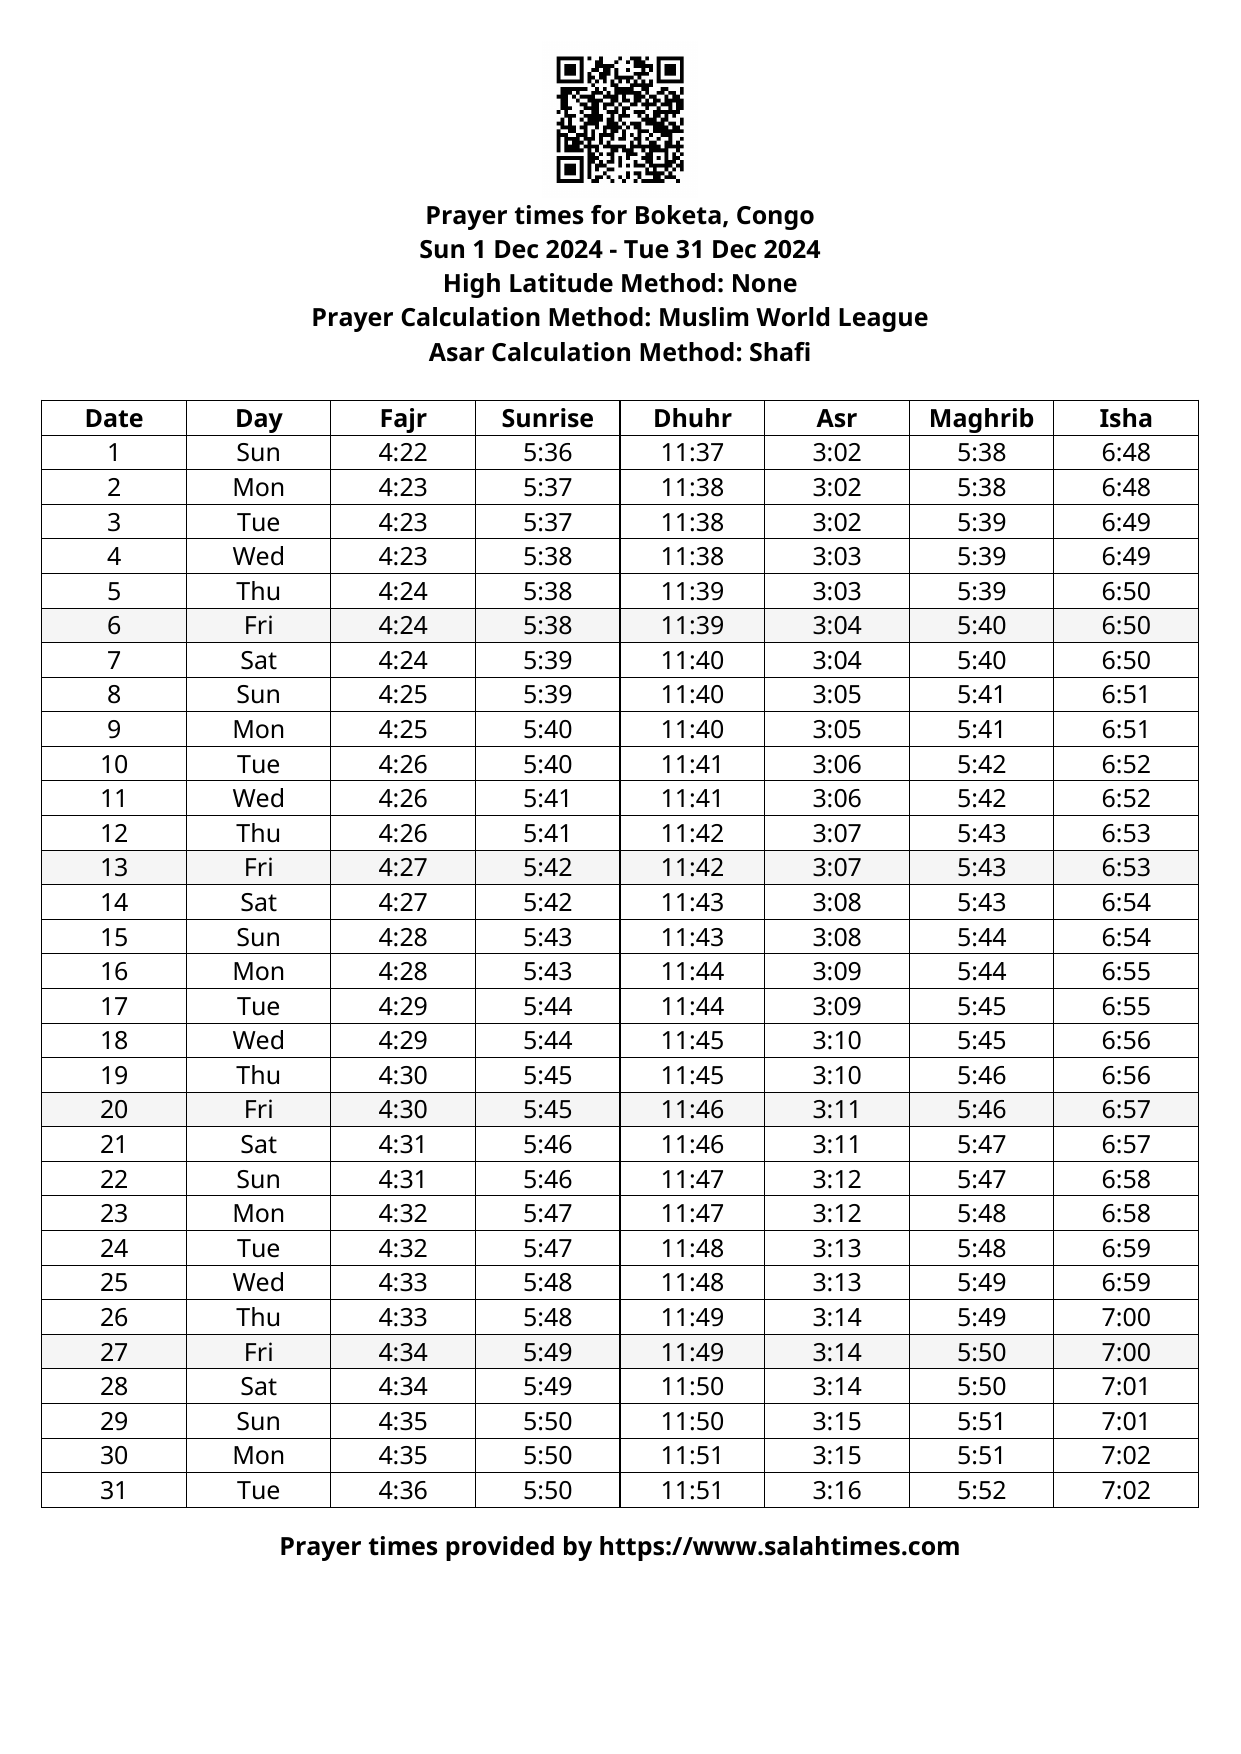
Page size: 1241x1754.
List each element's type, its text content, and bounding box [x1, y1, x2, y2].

table_cell 6:52 [1054, 747, 1198, 780]
table_cell 5:42 [476, 851, 619, 884]
table_cell 11:45 [621, 1058, 764, 1092]
table_cell 5:37 [476, 505, 619, 538]
table_cell 11:40 [621, 678, 764, 711]
table_cell 7:00 [1054, 1300, 1198, 1334]
table_cell 6 [42, 609, 186, 642]
table_cell 4:28 [331, 920, 475, 953]
table_cell 3:12 [765, 1162, 909, 1195]
table_cell 11:41 [621, 747, 764, 780]
table_cell 11:44 [621, 989, 764, 1022]
table_cell 4:22 [331, 436, 475, 469]
table_cell 5:38 [476, 609, 619, 642]
table_cell 5:43 [476, 920, 619, 953]
table_cell 5:47 [910, 1127, 1053, 1161]
table_cell 5:45 [476, 1058, 619, 1092]
table_cell 5:43 [476, 954, 619, 988]
table_cell 9 [42, 712, 186, 746]
table_cell 3:06 [765, 747, 909, 780]
table_cell 6:58 [1054, 1196, 1198, 1230]
table_cell 4:24 [331, 609, 475, 642]
picture [542, 41, 699, 198]
table_cell Tue [187, 1231, 330, 1264]
table_cell 5:40 [476, 747, 619, 780]
table_cell 4:32 [331, 1231, 475, 1264]
table_cell 11:43 [621, 920, 764, 953]
table_cell 6:50 [1054, 574, 1198, 607]
table_cell 5:50 [476, 1473, 619, 1507]
table_cell Wed [187, 781, 330, 815]
table_header Date [42, 401, 186, 434]
table_cell 7:01 [1054, 1404, 1198, 1437]
table_cell 16 [42, 954, 186, 988]
text Prayer Calculation Method: Muslim World League [42, 300, 1198, 334]
table_cell 6:53 [1054, 816, 1198, 849]
table_cell Tue [187, 1473, 330, 1507]
table_cell 6:53 [1054, 851, 1198, 884]
table_cell 5:37 [476, 470, 619, 504]
table_cell 12 [42, 816, 186, 849]
table_cell 4:31 [331, 1127, 475, 1161]
table_cell 11:39 [621, 609, 764, 642]
table_cell 6:56 [1054, 1024, 1198, 1057]
table_cell 5:44 [910, 920, 1053, 953]
table_cell 5:48 [476, 1266, 619, 1299]
table_cell 4:31 [331, 1162, 475, 1195]
table_cell 5:50 [476, 1439, 619, 1472]
table_cell 5:39 [476, 678, 619, 711]
table_cell 6:50 [1054, 609, 1198, 642]
text Prayer times provided by https://www.salahtimes.com [42, 1528, 1198, 1563]
table_cell 5:38 [910, 470, 1053, 504]
table_cell 11:39 [621, 574, 764, 607]
table_cell 5:39 [910, 539, 1053, 573]
table_cell 3:03 [765, 574, 909, 607]
table_cell 4:25 [331, 712, 475, 746]
table_cell 5:49 [476, 1335, 619, 1368]
table_cell 11:40 [621, 643, 764, 677]
table_cell 3:06 [765, 781, 909, 815]
table_cell 17 [42, 989, 186, 1022]
table_cell 5:50 [910, 1335, 1053, 1368]
table_cell 14 [42, 885, 186, 919]
table_cell 3:14 [765, 1369, 909, 1403]
table_cell 7:00 [1054, 1335, 1198, 1368]
table_cell 5:40 [910, 643, 1053, 677]
table_cell 11:50 [621, 1369, 764, 1403]
table_cell 5:40 [476, 712, 619, 746]
table_header Sunrise [476, 401, 619, 434]
table_cell 6:49 [1054, 539, 1198, 573]
table_cell Mon [187, 470, 330, 504]
table_header Isha [1054, 401, 1198, 434]
table_cell 4:24 [331, 643, 475, 677]
table_cell Thu [187, 816, 330, 849]
table_cell 11:48 [621, 1266, 764, 1299]
table_cell 29 [42, 1404, 186, 1437]
table_cell 5:46 [476, 1162, 619, 1195]
table_cell 6:51 [1054, 678, 1198, 711]
table_cell 5:45 [910, 1024, 1053, 1057]
table_cell 10 [42, 747, 186, 780]
table_cell 5:51 [910, 1439, 1053, 1472]
table_cell 6:54 [1054, 885, 1198, 919]
table_cell 4:34 [331, 1369, 475, 1403]
table_cell 3:05 [765, 678, 909, 711]
table_cell 6:58 [1054, 1162, 1198, 1195]
table_cell 31 [42, 1473, 186, 1507]
table_cell 5:49 [910, 1266, 1053, 1299]
table_cell 11:40 [621, 712, 764, 746]
table_cell 5:43 [910, 851, 1053, 884]
table_cell 5:46 [476, 1127, 619, 1161]
table_cell Mon [187, 1196, 330, 1230]
table_cell 3:16 [765, 1473, 909, 1507]
table_cell 4:32 [331, 1196, 475, 1230]
table_cell Thu [187, 1058, 330, 1092]
table_cell 5:41 [910, 678, 1053, 711]
table_cell 5:41 [476, 781, 619, 815]
table_cell 6:52 [1054, 781, 1198, 815]
table_cell 5:47 [476, 1196, 619, 1230]
table_cell 3:07 [765, 851, 909, 884]
table_cell 3:08 [765, 885, 909, 919]
table_cell 3:05 [765, 712, 909, 746]
table_cell 23 [42, 1196, 186, 1230]
table_cell Fri [187, 851, 330, 884]
table_cell 11:44 [621, 954, 764, 988]
table_cell 5:39 [910, 505, 1053, 538]
table_cell 4:26 [331, 816, 475, 849]
table_header Dhuhr [621, 401, 764, 434]
table_cell 4:30 [331, 1093, 475, 1126]
table_cell Sun [187, 1404, 330, 1437]
table_cell 5:48 [910, 1196, 1053, 1230]
table_cell 28 [42, 1369, 186, 1403]
table_cell 11:51 [621, 1439, 764, 1472]
table_cell Thu [187, 1300, 330, 1334]
table_header Maghrib [910, 401, 1053, 434]
table_cell Sun [187, 678, 330, 711]
table_cell 6:57 [1054, 1093, 1198, 1126]
table_cell 6:51 [1054, 712, 1198, 746]
table_cell 21 [42, 1127, 186, 1161]
table_cell 5:38 [476, 539, 619, 573]
table_cell 5:49 [910, 1300, 1053, 1334]
table_cell Tue [187, 747, 330, 780]
table_cell 3:10 [765, 1024, 909, 1057]
table_cell 11:46 [621, 1093, 764, 1126]
table_cell 11:48 [621, 1231, 764, 1264]
table_cell 5:44 [476, 1024, 619, 1057]
table_cell 3:09 [765, 954, 909, 988]
table_cell 15 [42, 920, 186, 953]
table_cell 6:57 [1054, 1127, 1198, 1161]
table_cell 5:42 [910, 747, 1053, 780]
table_cell 6:49 [1054, 505, 1198, 538]
table_cell 3:02 [765, 505, 909, 538]
table_cell 4:36 [331, 1473, 475, 1507]
table_cell Sun [187, 1162, 330, 1195]
table_cell 3:04 [765, 643, 909, 677]
table_cell 3:02 [765, 436, 909, 469]
table_cell 5:44 [476, 989, 619, 1022]
table_cell 5:44 [910, 954, 1053, 988]
table_cell 5:39 [476, 643, 619, 677]
table_cell 5:38 [910, 436, 1053, 469]
table_cell 7:02 [1054, 1439, 1198, 1472]
table_cell 5:46 [910, 1093, 1053, 1126]
table_cell 11:42 [621, 816, 764, 849]
table_cell 5:40 [910, 609, 1053, 642]
table_cell 11:50 [621, 1404, 764, 1437]
table_cell 3:11 [765, 1093, 909, 1126]
table_cell 5:48 [910, 1231, 1053, 1264]
table_cell 11:51 [621, 1473, 764, 1507]
table_cell 3:11 [765, 1127, 909, 1161]
table_cell 4:34 [331, 1335, 475, 1368]
table_cell Fri [187, 1335, 330, 1368]
table_header Asr [765, 401, 909, 434]
table_cell 5:47 [476, 1231, 619, 1264]
table_cell 3:04 [765, 609, 909, 642]
table_cell Sat [187, 885, 330, 919]
table_cell 4:24 [331, 574, 475, 607]
table_cell 4:33 [331, 1300, 475, 1334]
table_cell Mon [187, 954, 330, 988]
table_cell 5:43 [910, 816, 1053, 849]
table_cell 22 [42, 1162, 186, 1195]
table_cell Sat [187, 1127, 330, 1161]
table_cell 5:51 [910, 1404, 1053, 1437]
table_cell 11:45 [621, 1024, 764, 1057]
table_cell 5:46 [910, 1058, 1053, 1092]
table_cell 5:36 [476, 436, 619, 469]
table_cell 3:15 [765, 1439, 909, 1472]
table_cell 3:15 [765, 1404, 909, 1437]
table_cell 11:37 [621, 436, 764, 469]
table_cell 3:13 [765, 1266, 909, 1299]
table_cell 11:49 [621, 1335, 764, 1368]
table_cell 5:50 [476, 1404, 619, 1437]
table_cell 5:43 [910, 885, 1053, 919]
table_cell 4:26 [331, 747, 475, 780]
table_cell 4:23 [331, 505, 475, 538]
table_cell 11:49 [621, 1300, 764, 1334]
table_cell Fri [187, 609, 330, 642]
table_cell 6:48 [1054, 470, 1198, 504]
table_cell Sun [187, 920, 330, 953]
table_cell 4:28 [331, 954, 475, 988]
table_cell 3:03 [765, 539, 909, 573]
table_cell 6:59 [1054, 1266, 1198, 1299]
table_cell 11:38 [621, 470, 764, 504]
table_cell Tue [187, 989, 330, 1022]
table_cell 4:23 [331, 470, 475, 504]
table_cell 5 [42, 574, 186, 607]
table_cell 1 [42, 436, 186, 469]
table_cell 6:55 [1054, 954, 1198, 988]
table_cell 11:38 [621, 505, 764, 538]
text High Latitude Method: None [42, 266, 1198, 300]
table_header Day [187, 401, 330, 434]
table_cell 19 [42, 1058, 186, 1092]
table_cell 24 [42, 1231, 186, 1264]
table_cell 11:42 [621, 851, 764, 884]
table_header Fajr [331, 401, 475, 434]
table_cell 18 [42, 1024, 186, 1057]
table_cell 4 [42, 539, 186, 573]
table_cell 11:47 [621, 1162, 764, 1195]
table_cell 6:48 [1054, 436, 1198, 469]
table_cell 7 [42, 643, 186, 677]
table_cell 4:27 [331, 851, 475, 884]
table_cell Mon [187, 712, 330, 746]
table_cell 11:46 [621, 1127, 764, 1161]
text Asar Calculation Method: Shafi [42, 334, 1198, 368]
table_cell 5:45 [476, 1093, 619, 1126]
table_cell 7:02 [1054, 1473, 1198, 1507]
table_cell 27 [42, 1335, 186, 1368]
table_cell 5:42 [910, 781, 1053, 815]
table_cell 3:12 [765, 1196, 909, 1230]
table_cell 3:13 [765, 1231, 909, 1264]
table_cell Fri [187, 1093, 330, 1126]
table_cell 4:29 [331, 989, 475, 1022]
table_cell 11 [42, 781, 186, 815]
table_cell 5:42 [476, 885, 619, 919]
table_cell 3:14 [765, 1300, 909, 1334]
table_cell Wed [187, 539, 330, 573]
table_cell 3:09 [765, 989, 909, 1022]
table_cell 5:39 [910, 574, 1053, 607]
table_cell 13 [42, 851, 186, 884]
table_cell 4:23 [331, 539, 475, 573]
table_cell 3:02 [765, 470, 909, 504]
table_cell 25 [42, 1266, 186, 1299]
table_cell 4:33 [331, 1266, 475, 1299]
table_cell 8 [42, 678, 186, 711]
table_cell 4:27 [331, 885, 475, 919]
table_cell 5:47 [910, 1162, 1053, 1195]
table_cell Sun [187, 436, 330, 469]
table_cell 3:08 [765, 920, 909, 953]
table_cell 5:38 [476, 574, 619, 607]
table_cell Tue [187, 505, 330, 538]
table_cell 6:50 [1054, 643, 1198, 677]
text Sun 1 Dec 2024 - Tue 31 Dec 2024 [42, 232, 1198, 266]
table_cell 5:45 [910, 989, 1053, 1022]
table_cell 5:41 [910, 712, 1053, 746]
table_cell 30 [42, 1439, 186, 1472]
table_cell 11:38 [621, 539, 764, 573]
table_cell 4:25 [331, 678, 475, 711]
table_cell Sat [187, 643, 330, 677]
table_cell 11:47 [621, 1196, 764, 1230]
table_cell 3:14 [765, 1335, 909, 1368]
table_cell 5:50 [910, 1369, 1053, 1403]
table_cell 20 [42, 1093, 186, 1126]
table_cell Mon [187, 1439, 330, 1472]
table_cell Wed [187, 1024, 330, 1057]
table_cell 6:54 [1054, 920, 1198, 953]
table_cell 11:43 [621, 885, 764, 919]
table_cell 7:01 [1054, 1369, 1198, 1403]
table_cell 5:49 [476, 1369, 619, 1403]
table_cell 5:41 [476, 816, 619, 849]
table_cell 4:35 [331, 1439, 475, 1472]
table_cell 3:10 [765, 1058, 909, 1092]
table_cell 11:41 [621, 781, 764, 815]
table_cell 2 [42, 470, 186, 504]
table_cell 5:48 [476, 1300, 619, 1334]
table_cell 3 [42, 505, 186, 538]
table_cell 6:59 [1054, 1231, 1198, 1264]
table_cell 26 [42, 1300, 186, 1334]
text Prayer times for Boketa, Congo [42, 198, 1198, 232]
table_cell Wed [187, 1266, 330, 1299]
table_cell 6:56 [1054, 1058, 1198, 1092]
table_cell Thu [187, 574, 330, 607]
table_cell 3:07 [765, 816, 909, 849]
table_cell 6:55 [1054, 989, 1198, 1022]
table_cell Sat [187, 1369, 330, 1403]
table_cell 4:30 [331, 1058, 475, 1092]
table_cell 4:26 [331, 781, 475, 815]
table_cell 5:52 [910, 1473, 1053, 1507]
table_cell 4:29 [331, 1024, 475, 1057]
table_cell 4:35 [331, 1404, 475, 1437]
